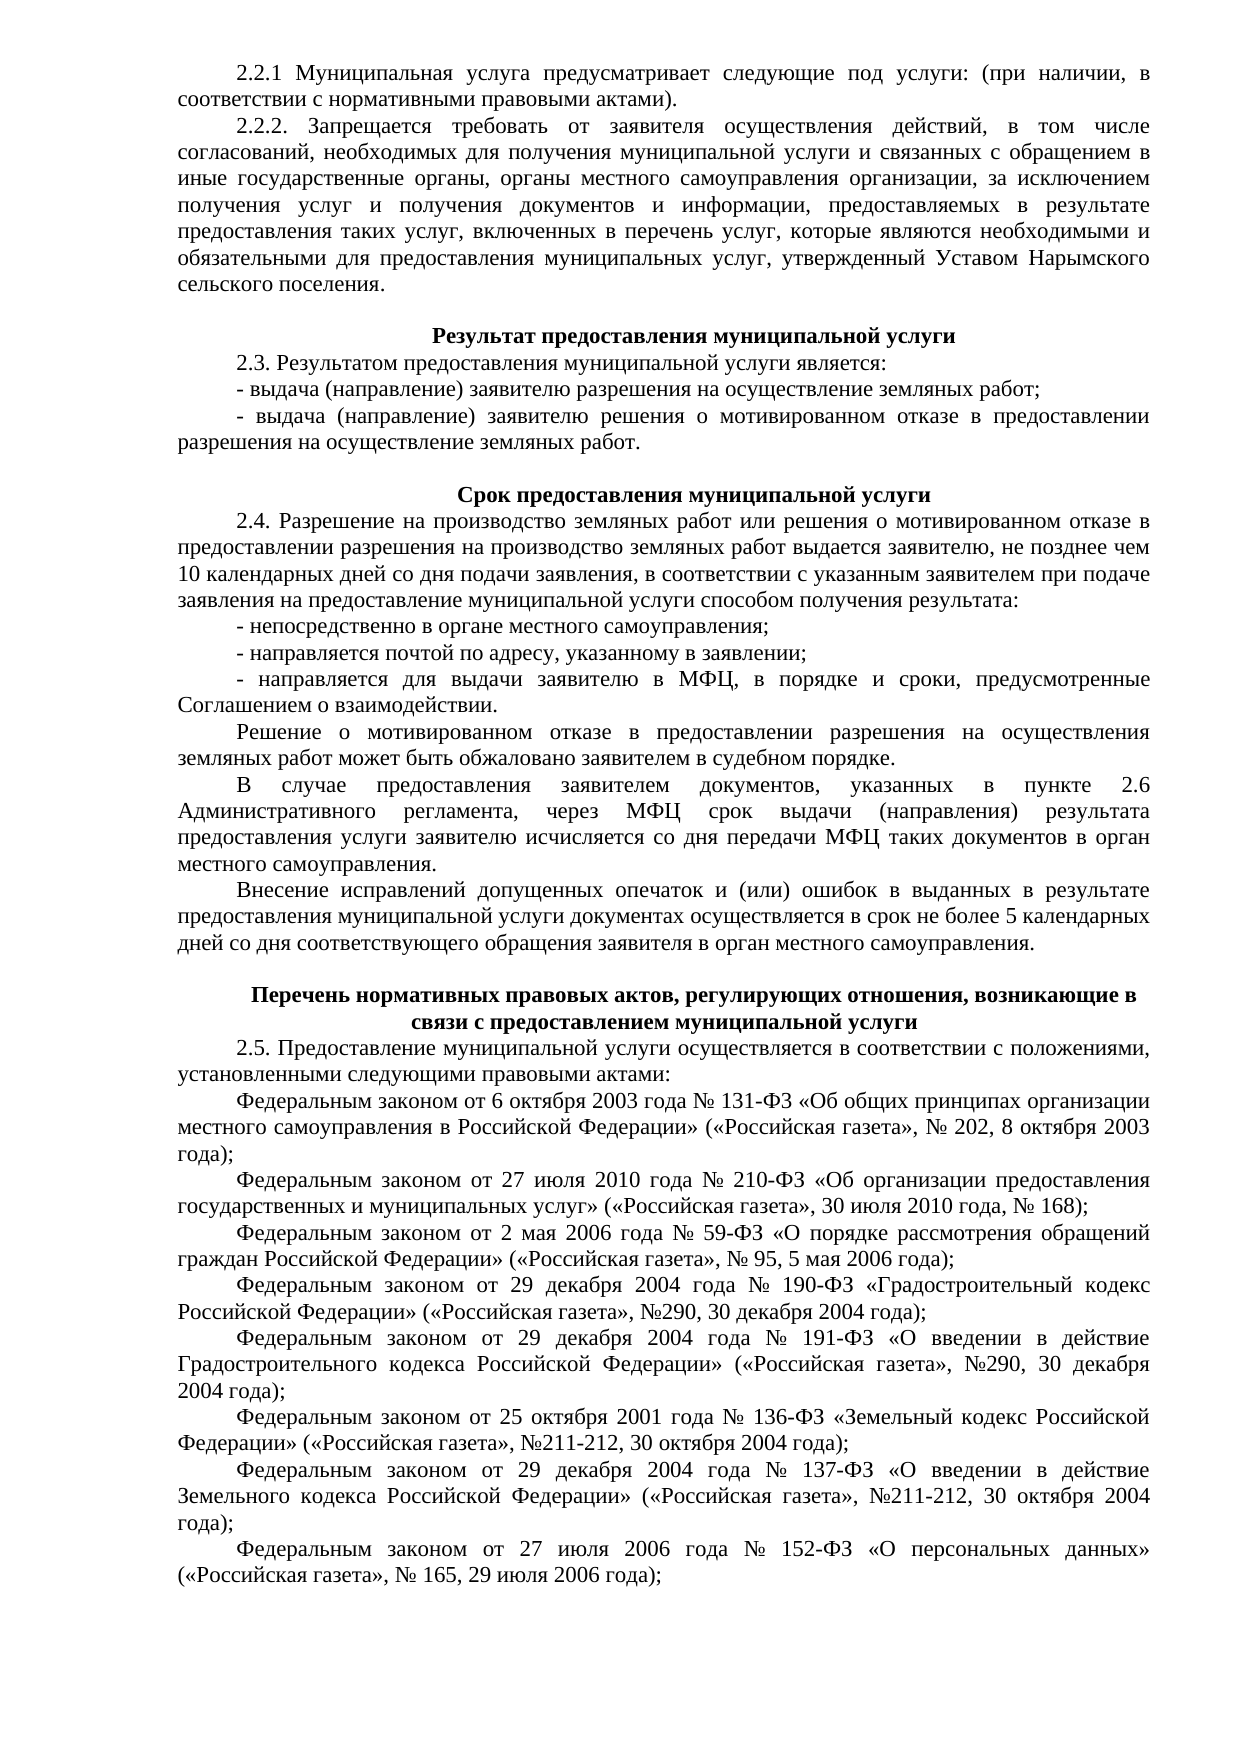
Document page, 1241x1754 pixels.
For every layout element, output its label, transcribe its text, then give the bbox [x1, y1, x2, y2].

text Федеральным законом от 6 октября 2003 года № 131-Ф3 «Об общих принципах организации местного самоуправления в Российской Федерации» («Российская газета», № 202, 8 октября 2003 года); [177, 1087, 1152, 1166]
text Результат предоставления муниципальной услуги [177, 323, 1152, 349]
text Перечень нормативных правовых актов, регулирующих отношения, возникающие в связи с предоставлением муниципальной услуги [177, 981, 1152, 1034]
text Внесение исправлений допущенных опечаток и (или) ошибок в выданных в результате предоставления муниципальной услуги документах осуществляется в срок не более 5 календарных дней со дня соответствующего обращения заявителя в орган местного самоуправления. [177, 876, 1152, 955]
text Федеральным законом от 29 декабря 2004 года № 137-ФЗ «О введении в действие Земельного кодекса Российской Федерации» («Российская газета», №211-212, 30 октября 2004 года); [177, 1456, 1152, 1535]
text - направляется почтой по адресу, указанному в заявлении; [177, 639, 1152, 665]
text В случае предоставления заявителем документов, указанных в пункте 2.6 Административного регламента, через МФЦ срок выдачи (направления) результата предоставления услуги заявителю исчисляется со дня передачи МФЦ таких документов в орган местного самоуправления. [177, 771, 1152, 876]
text Федеральным законом от 2 мая 2006 года № 59-ФЗ «О порядке рассмотрения обращений граждан Российской Федерации» («Российская газета», № 95, 5 мая 2006 года); [177, 1219, 1152, 1271]
text - направляется для выдачи заявителю в МФЦ, в порядке и сроки, предусмотренные Соглашением о взаимодействии. [177, 665, 1152, 718]
text Федеральным законом от 25 октября 2001 года № 136-ФЗ «Земельный кодекс Российской Федерации» («Российская газета», №211-212, 30 октября 2004 года); [177, 1403, 1152, 1456]
text 2.5. Предоставление муниципальной услуги осуществляется в соответствии с положениями, установленными следующими правовыми актами: [177, 1034, 1152, 1087]
text Федеральным законом от 27 июля 2006 года № 152-ФЗ «О персональных данных» («Российская газета», № 165, 29 июля 2006 года); [177, 1535, 1152, 1588]
text - выдача (направление) заявителю решения о мотивированном отказе в предоставлении разрешения на осуществление земляных работ. [177, 402, 1152, 454]
text - непосредственно в органе местного самоуправления; [177, 612, 1152, 639]
text 2.4. Разрешение на производство земляных работ или решения о мотивированном отказе в предоставлении разрешения на производство земляных работ выдается заявителю, не позднее чем 10 календарных дней со дня подачи заявления, в соответствии с указанным заявителем при подаче заявления на предоставление муниципальной услуги способом получения результата: [177, 507, 1152, 612]
text 2.3. Результатом предоставления муниципальной услуги является: [177, 349, 1152, 375]
text Федеральным законом от 29 декабря 2004 года № 190-ФЗ «Градостроительный кодекс Российской Федерации» («Российская газета», №290, 30 декабря 2004 года); [177, 1271, 1152, 1324]
text Срок предоставления муниципальной услуги [177, 481, 1152, 507]
text Федеральным законом от 29 декабря 2004 года № 191-ФЗ «О введении в действие Градостроительного кодекса Российской Федерации» («Российская газета», №290, 30 декабря 2004 года); [177, 1324, 1152, 1403]
text 2.2.2. Запрещается требовать от заявителя осуществления действий, в том числе согласований, необходимых для получения муниципальной услуги и связанных с обращением в иные государственные органы, органы местного самоуправления организации, за исключением получения услуг и получения документов и информации, предоставляемых в результате предоставления таких услуг, включенных в перечень услуг, которые являются необходимыми и обязательными для предоставления муниципальных услуг, утвержденный Уставом Нарымского сельского поселения. [177, 112, 1152, 296]
text Федеральным законом от 27 июля 2010 года № 210-ФЗ «Об организации предоставления государственных и муниципальных услуг» («Российская газета», 30 июля 2010 года, № 168); [177, 1166, 1152, 1219]
text Решение о мотивированном отказе в предоставлении разрешения на осуществления земляных работ может быть обжаловано заявителем в судебном порядке. [177, 718, 1152, 771]
text - выдача (направление) заявителю разрешения на осуществление земляных работ; [177, 375, 1152, 402]
text 2.2.1 Муниципальная услуга предусматривает следующие под услуги: (при наличии, в соответствии с нормативными правовыми актами). [177, 59, 1152, 112]
